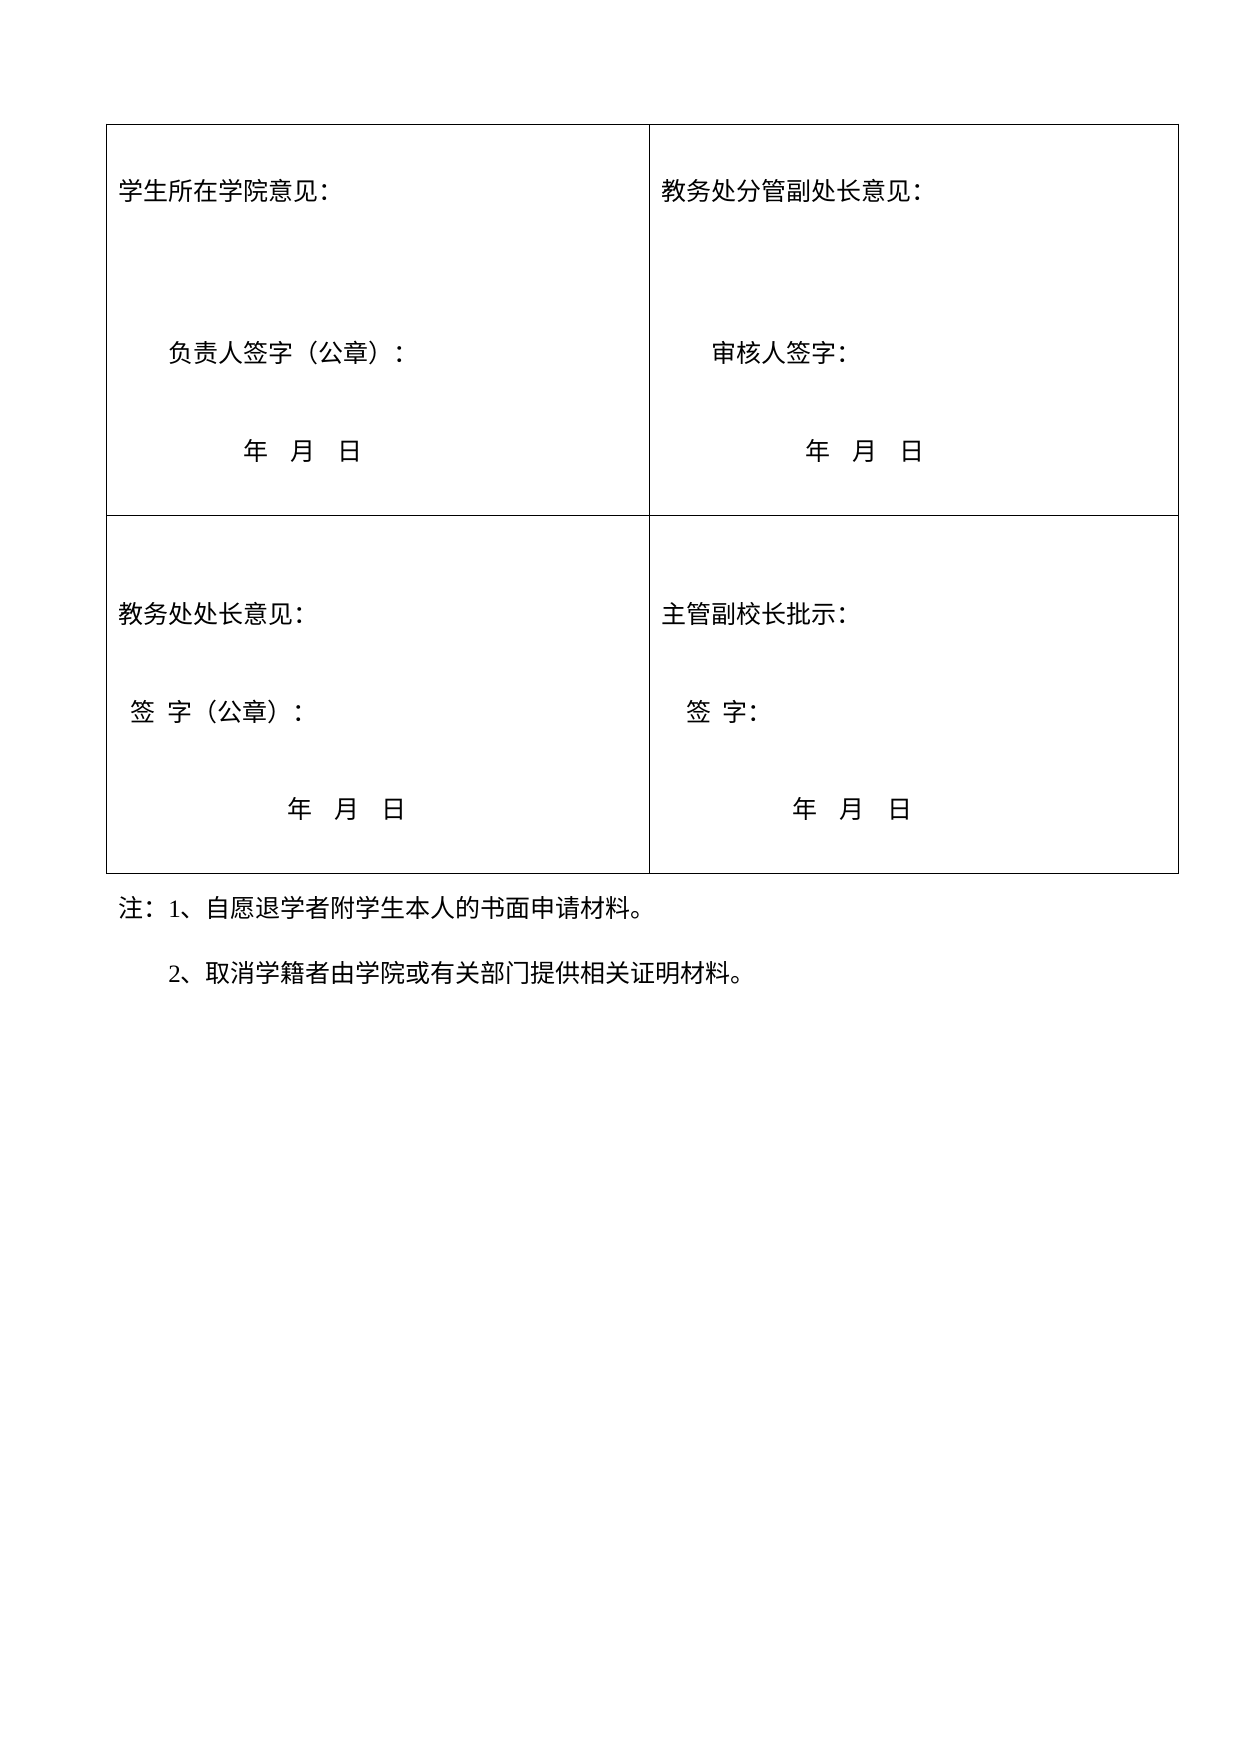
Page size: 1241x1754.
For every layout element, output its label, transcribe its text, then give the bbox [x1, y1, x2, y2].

table_cell 学生所在学院意见： 负责人签字（公章）： 年 月 日 [107, 125, 649, 514]
text 注：1、自愿退学者附学生本人的书面申请材料。 [118, 874, 1122, 939]
table_cell 教务处处长意见： 签 字（公章）： 年 月 日 [107, 516, 649, 873]
text 2、取消学籍者由学院或有关部门提供相关证明材料。 [118, 939, 1122, 1004]
table_cell 教务处分管副处长意见： 审核人签字： 年 月 日 [650, 125, 1178, 514]
table_cell 主管副校长批示： 签 字： 年 月 日 [650, 516, 1178, 873]
